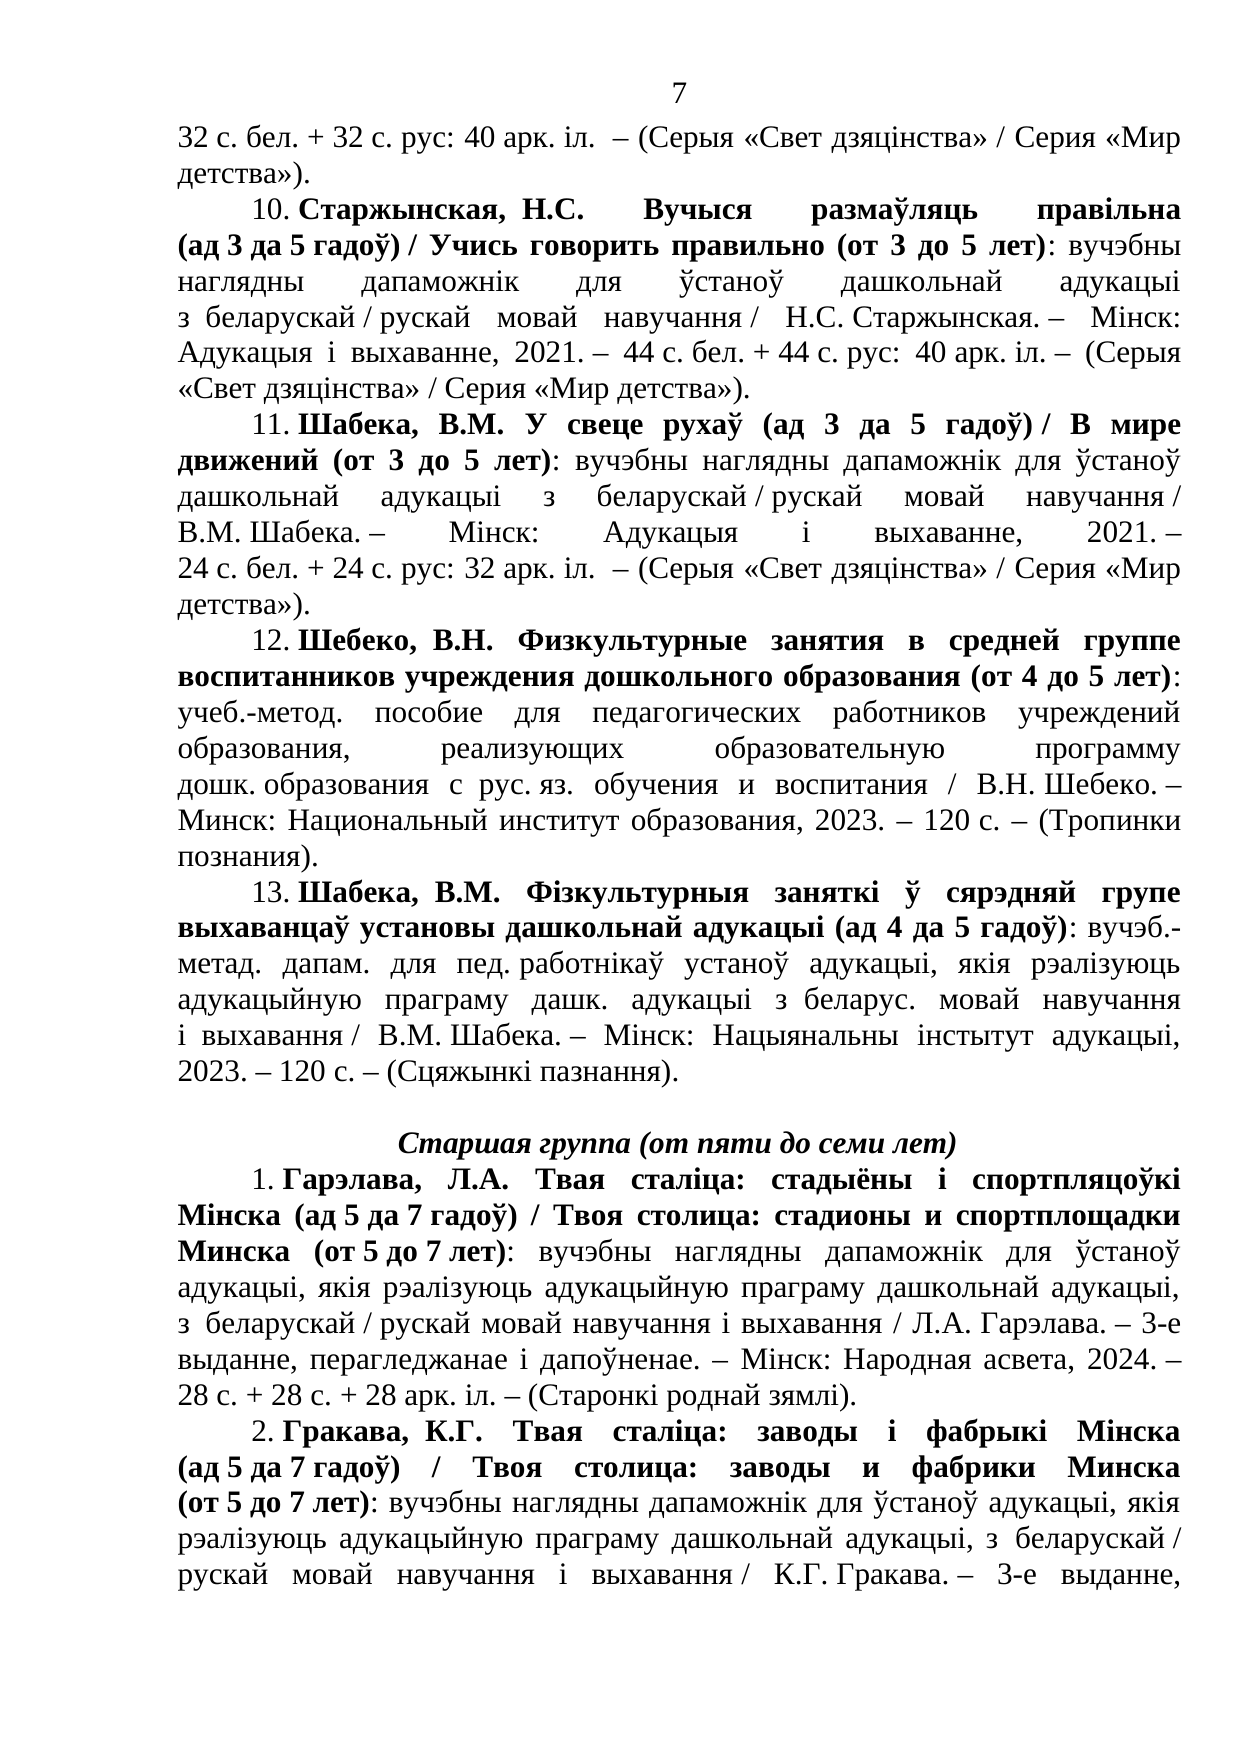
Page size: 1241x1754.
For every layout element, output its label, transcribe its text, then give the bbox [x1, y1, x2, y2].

text 13. Шабека, В.М. Фізкультурныя заняткі ў сярэдняй групе выхаванцаў установы дашкольнай адукацыі (ад 4 да 5 гадоў): вучэб.-метад. дапам. для пед. работнікаў устаноў адукацыі, якія рэалізуюць адукацыйную праграму дашк. адукацыі з беларус. мовай навучання і выхавання / В.М. Шабека. – Мінск: Нацыянальны інстытут адукацыі, 2023. – 120 с. – (Сцяжынкі пазнання). [177, 873, 1181, 1088]
text 10. Старжынская, Н.С. Вучыся размаўляць правільна (ад 3 да 5 гадоў) / Учись говорить правильно (от 3 до 5 лет): вучэбны наглядны дапаможнік для ўстаноў дашкольнай адукацыі з беларускай / рускай мовай навучання / Н.С. Старжынская. – Мінск: Адукацыя і выхаванне, 2021. – 44 с. бел. + 44 с. рус: 40 арк. іл. – (Серыя «Свет дзяцінства» / Серия «Мир детства»). [177, 190, 1181, 406]
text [177, 118, 1181, 190]
text 12. Шебеко, В.Н. Физкультурные занятия в средней группе воспитанников учреждения дошкольного образования (от 4 до 5 лет): учеб.-метод. пособие для педагогических работников учреждений образования, реализующих образовательную программу дошк. образования с рус. яз. обучения и воспитания / В.Н. Шебеко. – Минск: Национальный институт образования, 2023. – 120 с. – (Тропинки познания). [177, 621, 1181, 873]
text Старшая группа (от пяти до семи лет) [177, 1124, 1181, 1160]
text 11. Шабека, В.М. У свеце рухаў (ад 3 да 5 гадоў) / В мире движений (от 3 до 5 лет): вучэбны наглядны дапаможнік для ўстаноў дашкольнай адукацыі з беларускай / рускай мовай навучання / В.М. Шабека. – Мінск: Адукацыя і выхаванне, 2021. – 24 с. бел. + 24 с. рус: 32 арк. іл. – (Серыя «Свет дзяцінства» / Серия «Мир детства»). [177, 406, 1181, 621]
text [177, 1412, 1181, 1592]
text 1. Гарэлава, Л.А. Твая сталіца: стадыёны і спортпляцоўкі Мінска (ад 5 да 7 гадоў) / Твоя столица: стадионы и спортплощадки Минска (от 5 до 7 лет): вучэбны наглядны дапаможнік для ўстаноў адукацыі, якія рэалізуюць адукацыйную праграму дашкольнай адукацыі, з беларускай / рускай мовай навучання і выхавання / Л.А. Гарэлава. – 3-е выданне, перагледжанае і дапоўненае. – Мінск: Народная асвета, 2024. – 28 с. + 28 с. + 28 арк. іл. – (Старонкі роднай зямлі). [177, 1160, 1181, 1412]
